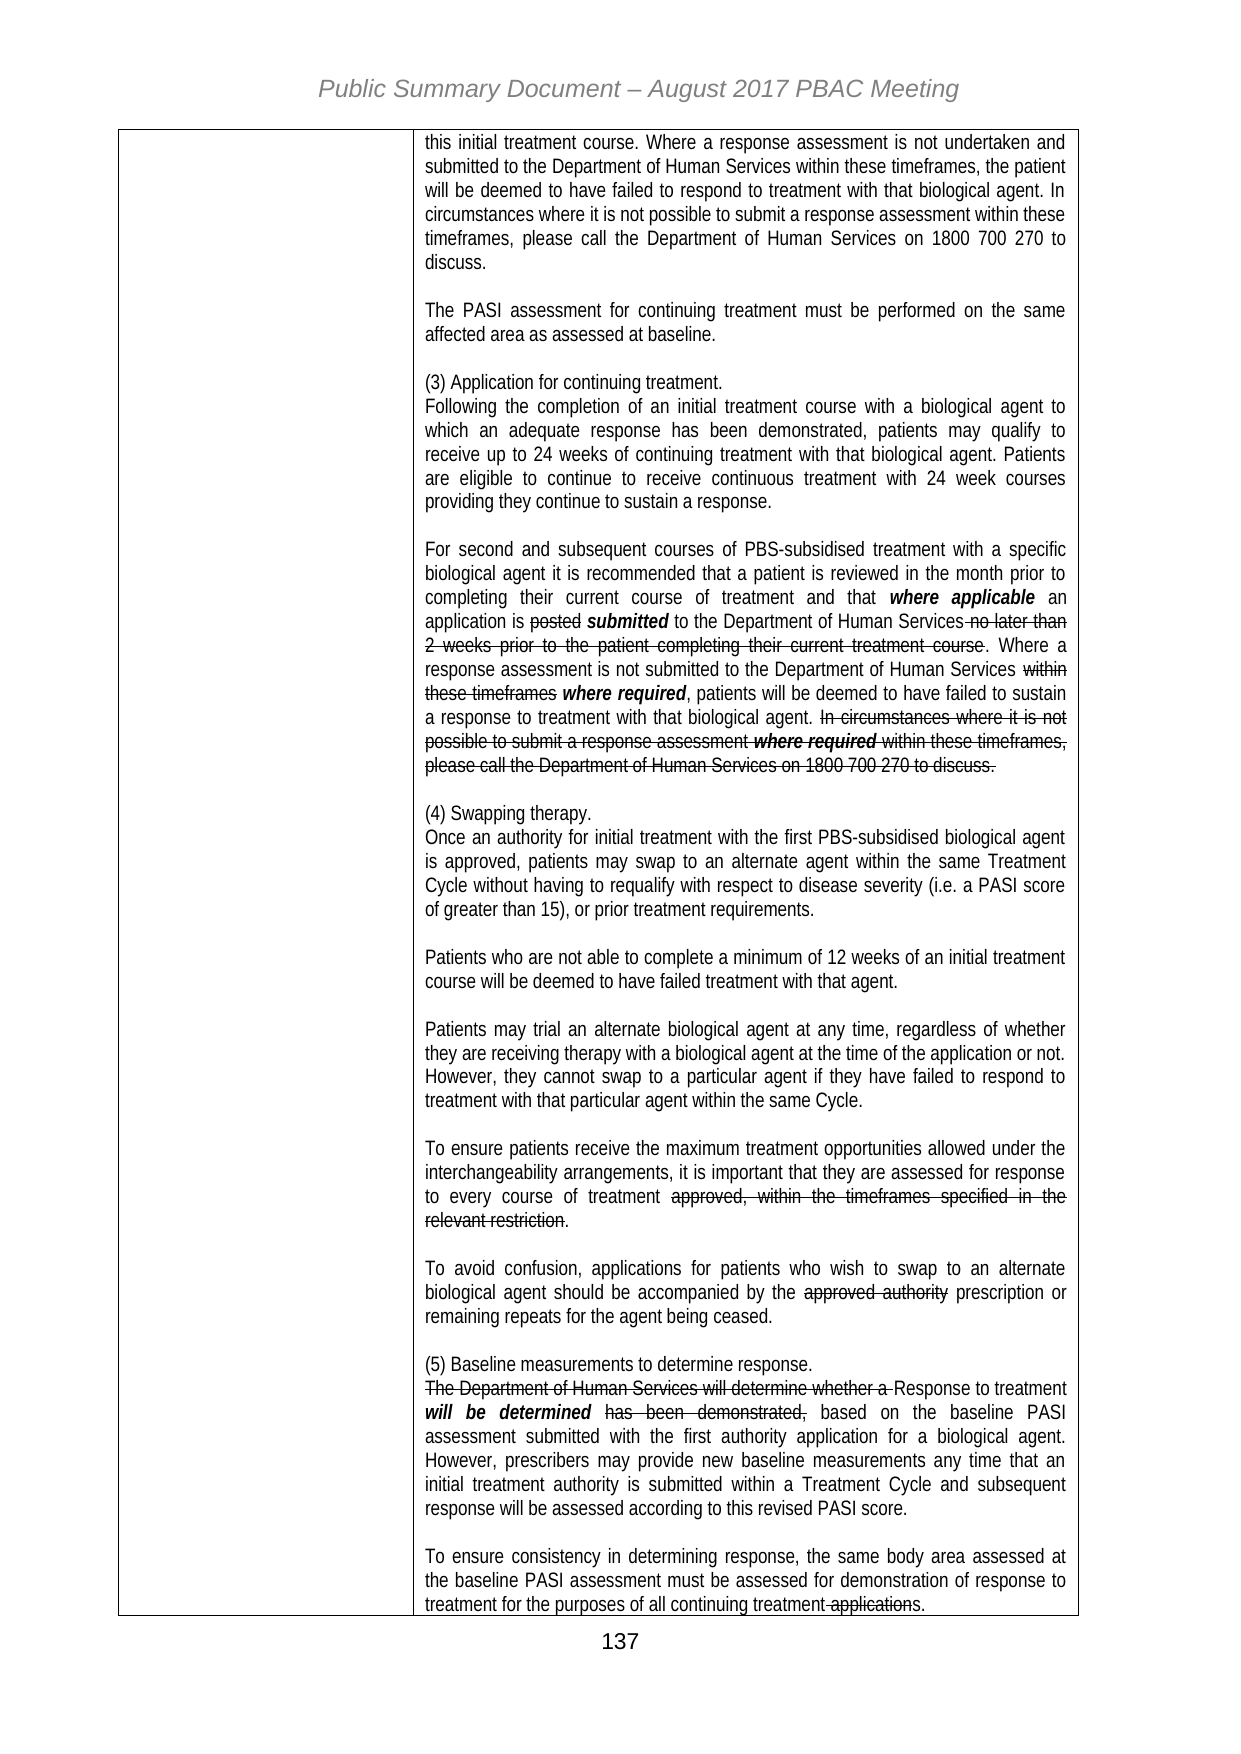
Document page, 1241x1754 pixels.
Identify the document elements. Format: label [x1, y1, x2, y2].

table_cell [119, 130, 413, 1615]
table_cell [414, 130, 1078, 1615]
